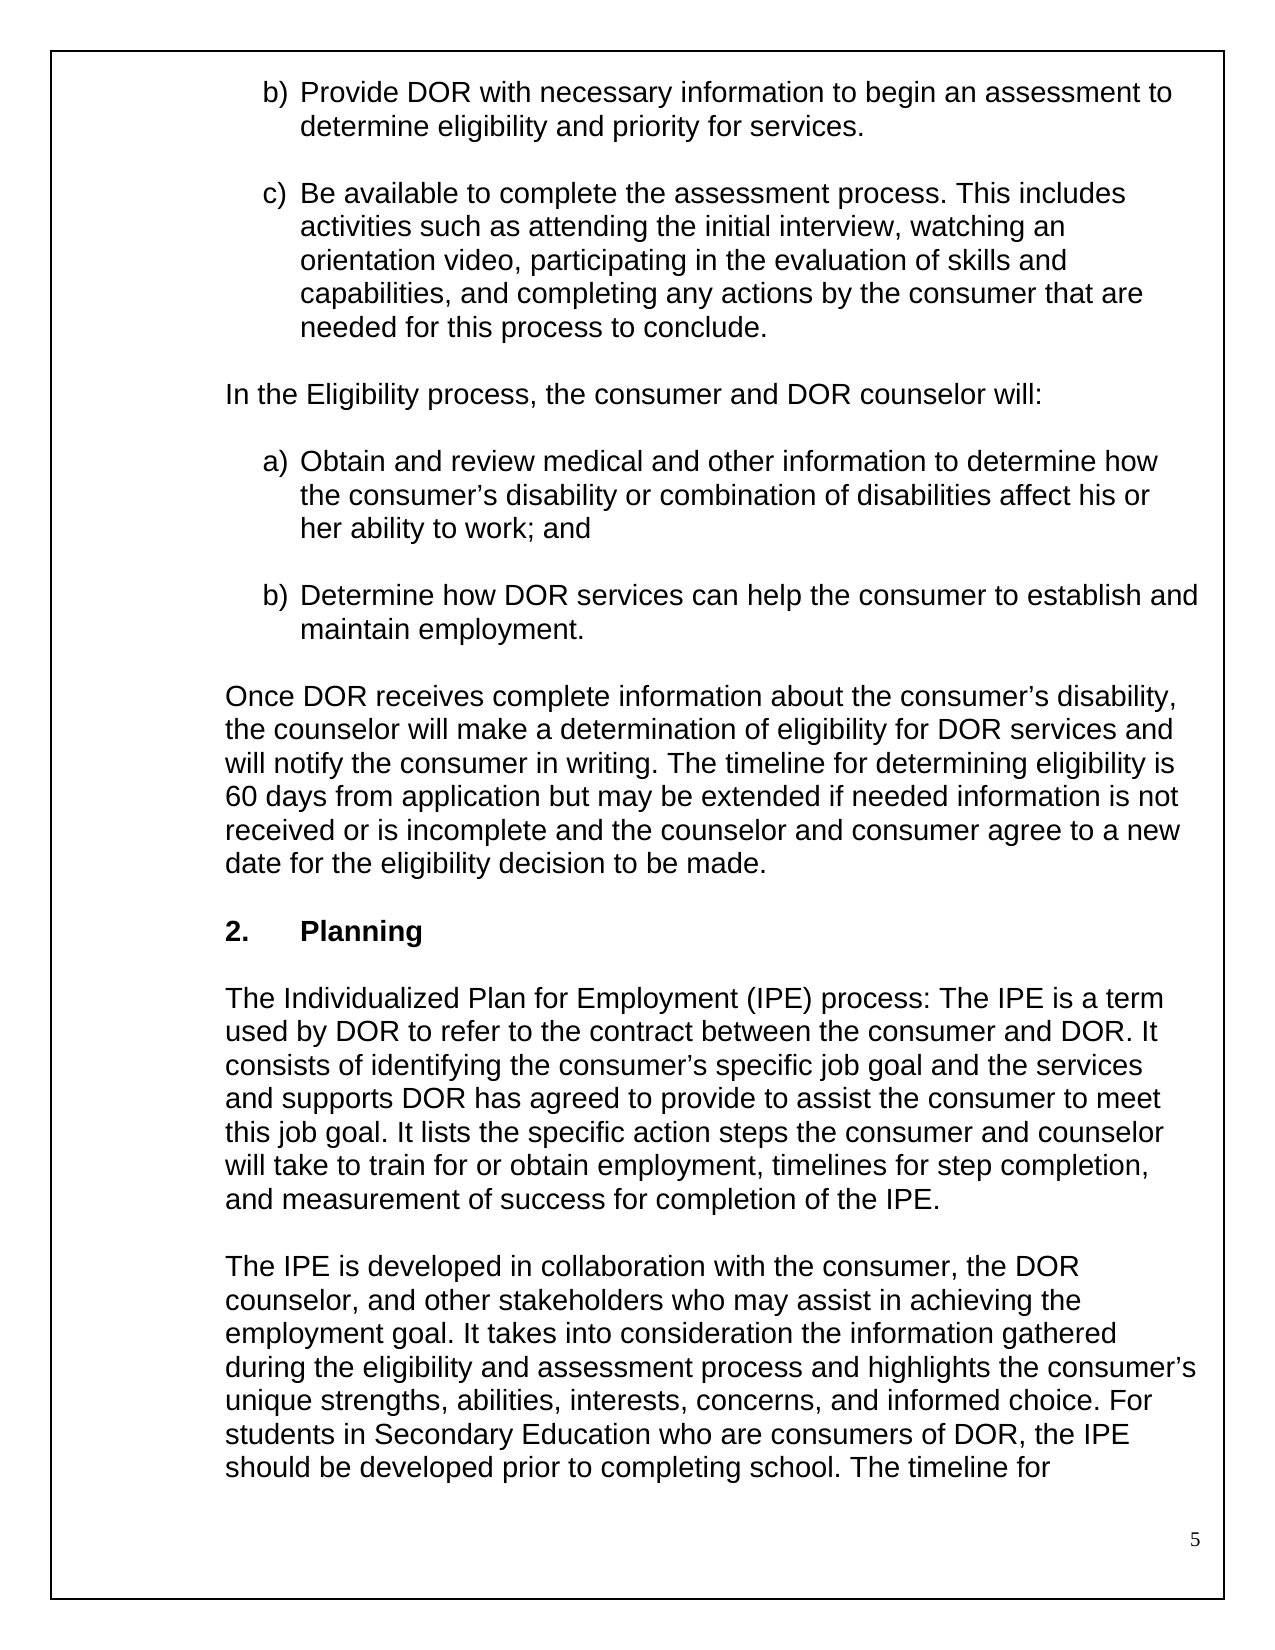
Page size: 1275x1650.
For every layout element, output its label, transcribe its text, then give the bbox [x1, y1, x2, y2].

list Obtain and review medical and other information to determine how the consumer’s disability or combination of disabilities affect his or her ability to work; and [262, 444, 1200, 544]
list Be available to complete the assessment process. This includes activities such as attending the initial interview, watching an orientation video, participating in the evaluation of skills and capabilities, and completing any actions by the consumer that are needed for this process to conclude. [262, 176, 1200, 343]
text 2. Planning [225, 913, 1200, 947]
text In the Eligibility process, the consumer and DOR counselor will: [225, 377, 1200, 410]
text The Individualized Plan for Employment (IPE) process: The IPE is a term used by DOR to refer to the contract between the consumer and DOR. It consists of identifying the consumer’s specific job goal and the services and supports DOR has agreed to provide to assist the consumer to meet this job goal. It lists the specific action steps the consumer and counselor will take to train for or obtain employment, timelines for step completion, and measurement of success for completion of the IPE. [225, 981, 1200, 1215]
list Determine how DOR services can help the consumer to establish and maintain employment. [262, 578, 1200, 645]
list Provide DOR with necessary information to begin an assessment to determine eligibility and priority for services. [262, 75, 1200, 142]
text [225, 1249, 1200, 1484]
text Once DOR receives complete information about the consumer’s disability, the counselor will make a determination of eligibility for DOR services and will notify the consumer in writing. The timeline for determining eligibility is 60 days from application but may be extended if needed information is not received or is incomplete and the counselor and consumer agree to a new date for the eligibility decision to be made. [225, 679, 1200, 880]
